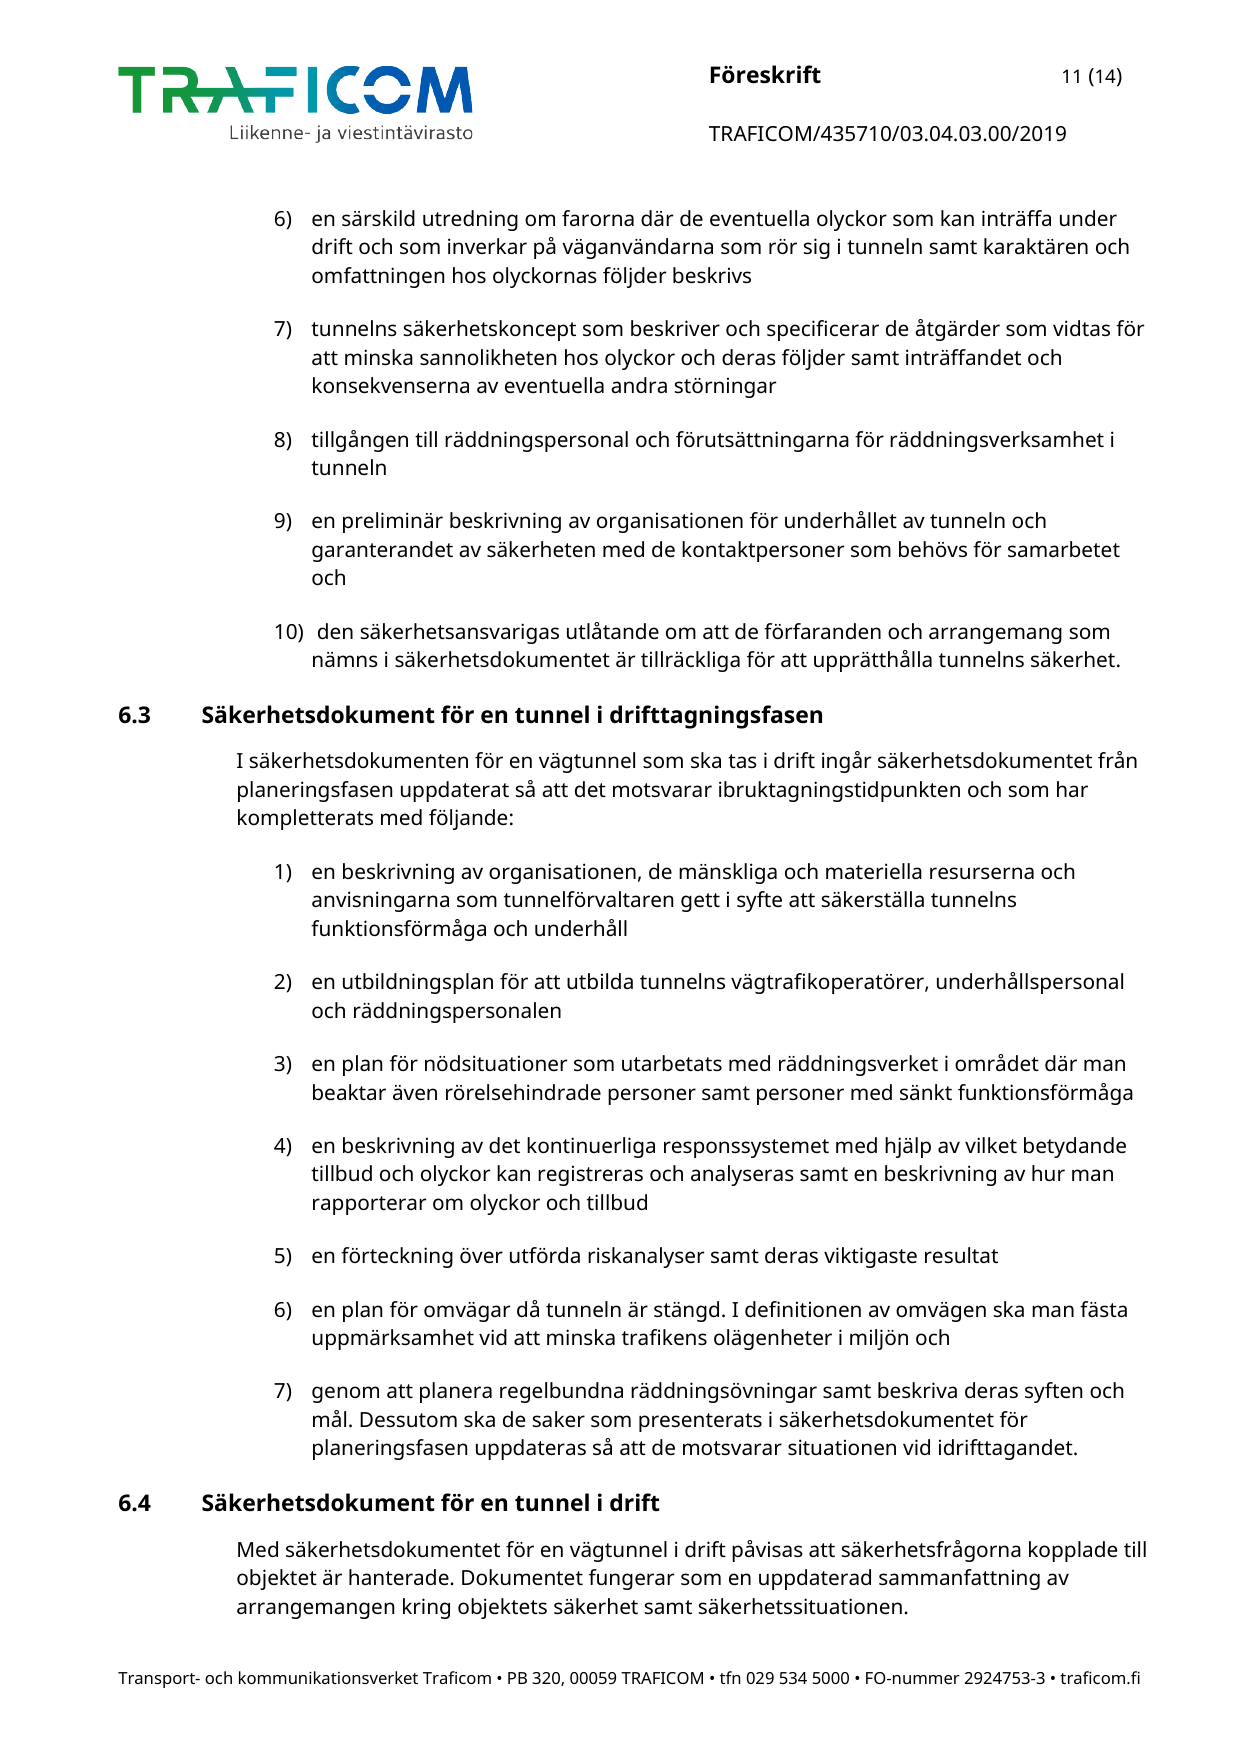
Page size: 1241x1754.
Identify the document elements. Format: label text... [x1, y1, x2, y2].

list en utbildningsplan för att utbilda tunnelns vägtrafikoperatörer, underhållspersonal och räddningspersonalen [274, 967, 1152, 1024]
list tillgången till räddningspersonal och förutsättningarna för räddningsverksamhet i tunneln [274, 425, 1152, 482]
list en beskrivning av det kontinuerliga responssystemet med hjälp av vilket betydande tillbud och olyckor kan registreras och analyseras samt en beskrivning av hur man rapporterar om olyckor och tillbud [274, 1131, 1152, 1216]
list en preliminär beskrivning av organisationen för underhållet av tunneln och garanterandet av säkerheten med de kontaktpersoner som behövs för samarbetet och [274, 507, 1152, 592]
list genom att planera regelbundna räddningsövningar samt beskriva deras syften och mål. Dessutom ska de saker som presenterats i säkerhetsdokumentet för planeringsfasen uppdateras så att de motsvarar situationen vid idrifttagandet. [274, 1377, 1152, 1462]
subtitle Säkerhetsdokument för en tunnel i drift [118, 1487, 1152, 1518]
list en beskrivning av organisationen, de mänskliga och materiella resurserna och anvisningarna som tunnelförvaltaren gett i syfte att säkerställa tunnelns funktionsförmåga och underhåll [274, 857, 1152, 942]
list en särskild utredning om farorna där de eventuella olyckor som kan inträffa under drift och som inverkar på väganvändarna som rör sig i tunneln samt karaktären och omfattningen hos olyckornas följder beskrivs [274, 204, 1152, 289]
list en förteckning över utförda riskanalyser samt deras viktigaste resultat [274, 1241, 1152, 1270]
text Med säkerhetsdokumentet för en vägtunnel i drift påvisas att säkerhetsfrågorna kopplade till objektet är hanterade. Dokumentet fungerar som en uppdaterad sammanfattning av arrangemangen kring objektets säkerhet samt säkerhetssituationen. [236, 1535, 1152, 1620]
list tunnelns säkerhetskoncept som beskriver och specificerar de åtgärder som vidtas för att minska sannolikheten hos olyckor och deras följder samt inträffandet och konsekvenserna av eventuella andra störningar [274, 314, 1152, 400]
picture [118, 66, 473, 143]
list en plan för omvägar då tunneln är stängd. I definitionen av omvägen ska man fästa uppmärksamhet vid att minska trafikens olägenheter i miljön och [274, 1295, 1152, 1352]
list den säkerhetsansvarigas utlåtande om att de förfaranden och arrangemang som nämns i säkerhetsdokumentet är tillräckliga för att upprätthålla tunnelns säkerhet. [274, 617, 1152, 674]
list en plan för nödsituationer som utarbetats med räddningsverket i området där man beaktar även rörelsehindrade personer samt personer med sänkt funktionsförmåga [274, 1049, 1152, 1106]
text I säkerhetsdokumenten för en vägtunnel som ska tas i drift ingår säkerhetsdokumentet från planeringsfasen uppdaterat så att det motsvarar ibruktagningstidpunkten och som har kompletterats med följande: [236, 747, 1152, 832]
subtitle Säkerhetsdokument för en tunnel i drifttagningsfasen [118, 699, 1152, 730]
